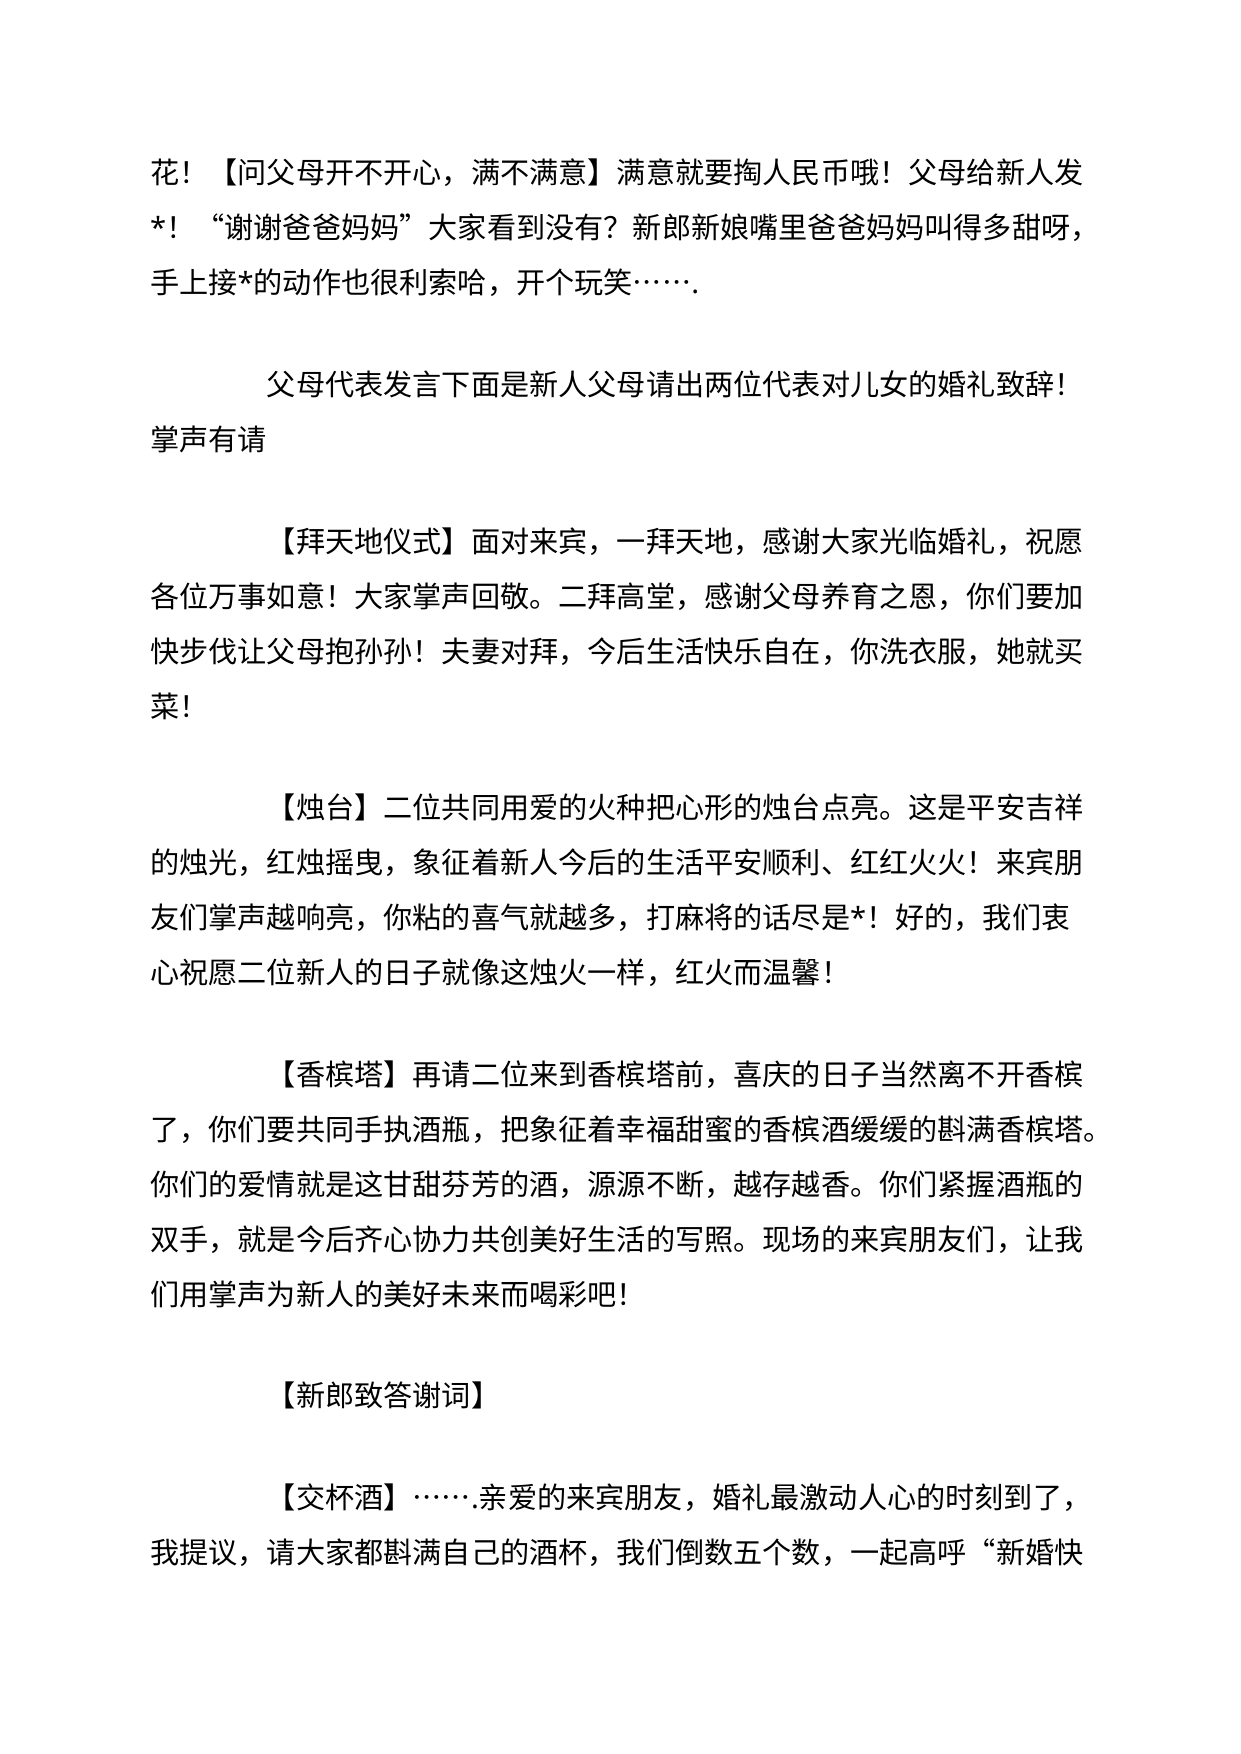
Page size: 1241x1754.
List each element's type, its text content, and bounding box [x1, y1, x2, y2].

text 【拜天地仪式】面对来宾，一拜天地，感谢大家光临婚礼，祝愿各位万事如意！大家掌声回敬。二拜高堂，感谢父母养育之恩，你们要加快步伐让父母抱孙孙！夫妻对拜，今后生活快乐自在，你洗衣服，她就买菜！ [150, 518, 1090, 726]
text 【新郎致答谢词】 [150, 1373, 1090, 1415]
text 父母代表发言下面是新人父母请出两位代表对儿女的婚礼致辞！掌声有请 [150, 362, 1090, 459]
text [150, 1475, 1090, 1572]
text 【烛台】二位共同用爱的火种把心形的烛台点亮。这是平安吉祥的烛光，红烛摇曳，象征着新人今后的生活平安顺利、红红火火！来宾朋友们掌声越响亮，你粘的喜气就越多，打麻将的话尽是*！好的，我们衷心祝愿二位新人的日子就像这烛火一样，红火而温馨！ [150, 785, 1090, 992]
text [150, 150, 1090, 302]
text 【香槟塔】再请二位来到香槟塔前，喜庆的日子当然离不开香槟了，你们要共同手执酒瓶，把象征着幸福甜蜜的香槟酒缓缓的斟满香槟塔。你们的爱情就是这甘甜芬芳的酒，源源不断，越存越香。你们紧握酒瓶的双手，就是今后齐心协力共创美好生活的写照。现场的来宾朋友们，让我们用掌声为新人的美好未来而喝彩吧！ [150, 1052, 1090, 1313]
